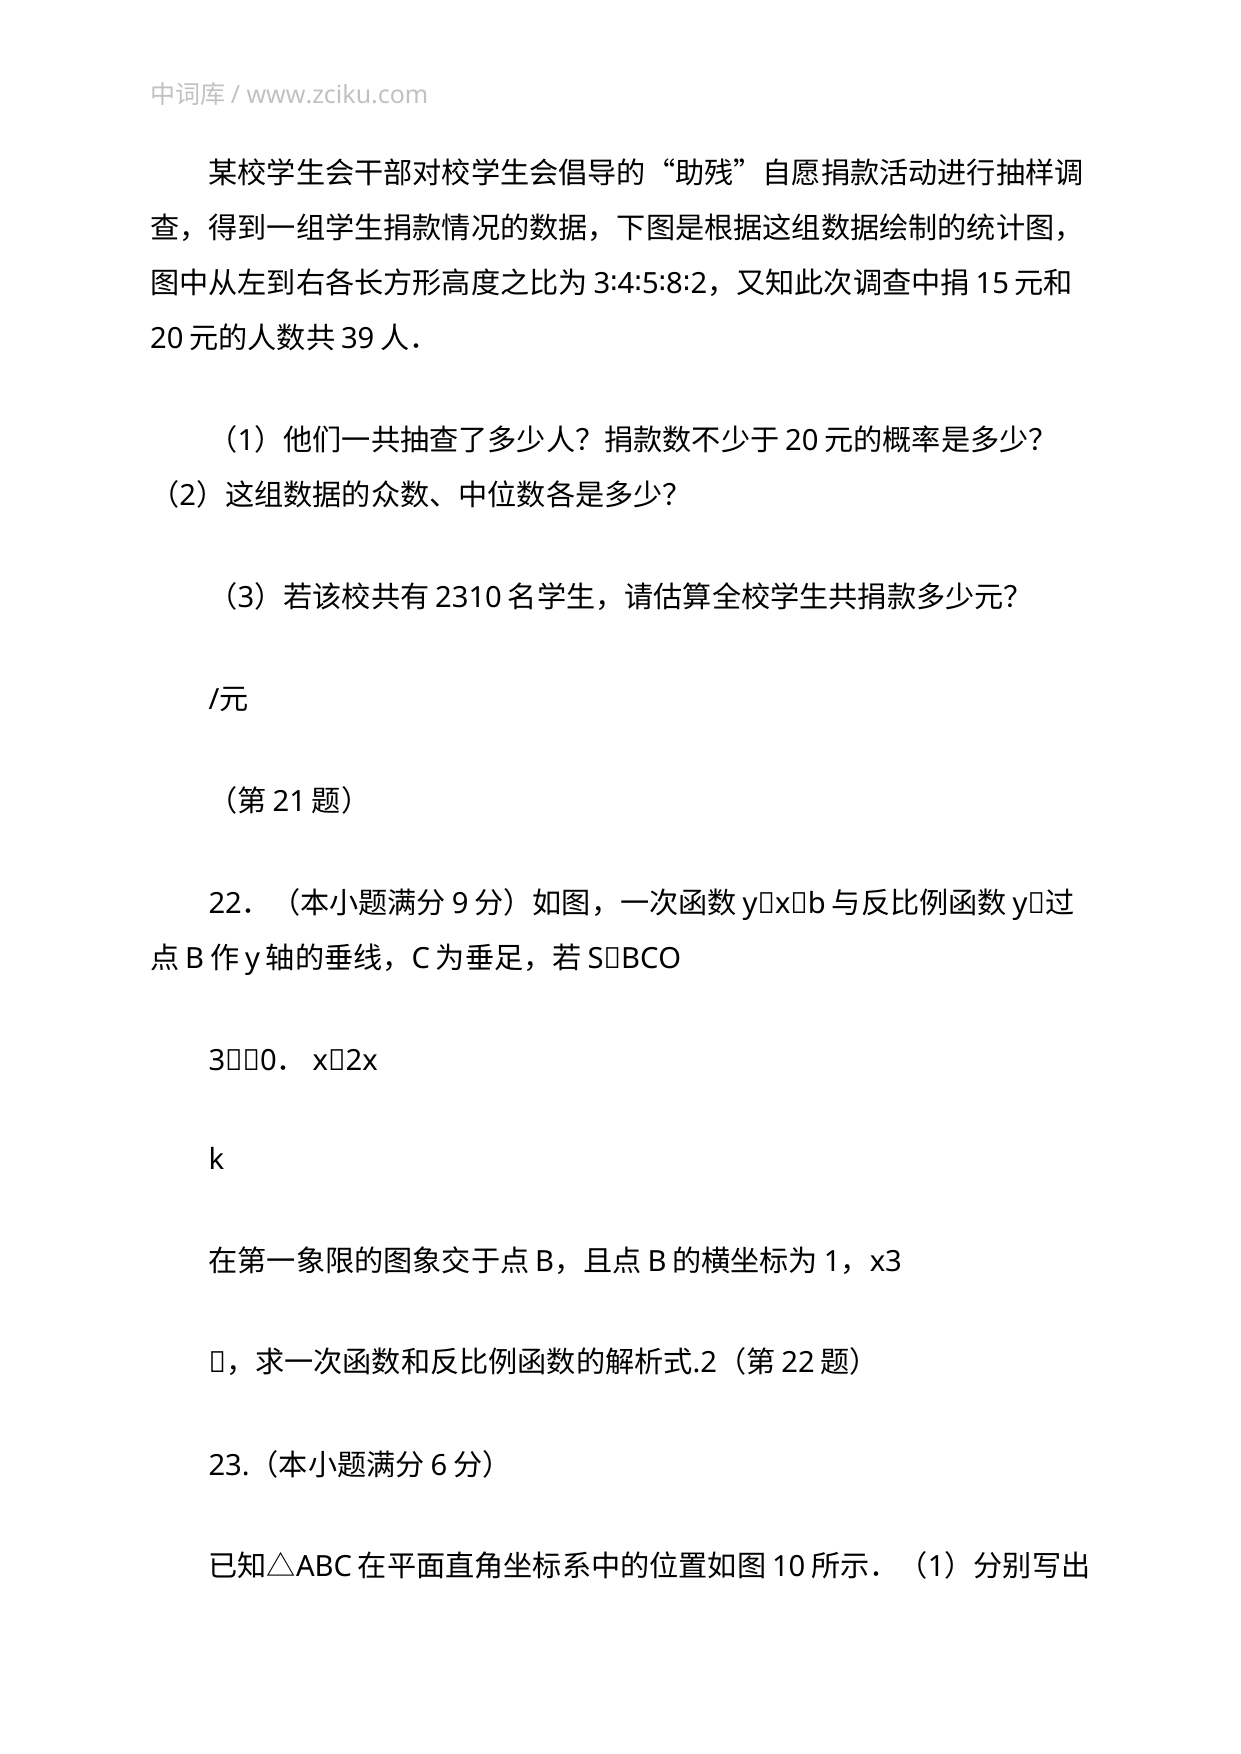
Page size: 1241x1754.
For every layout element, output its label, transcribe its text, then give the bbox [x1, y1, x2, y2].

text ，求一次函数和反比例函数的解析式.2（第22题） [150, 1339, 1090, 1381]
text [150, 1543, 1090, 1585]
text 在第一象限的图象交于点B，且点B的横坐标为1，x3 [150, 1237, 1090, 1279]
text 30． x2x [150, 1037, 1090, 1079]
text 22．（本小题满分9分）如图，一次函数yxb与反比例函数y过点B作y轴的垂线，C为垂足，若SBCO [150, 880, 1090, 977]
text k [150, 1139, 1090, 1178]
text 某校学生会干部对校学生会倡导的“助残”自愿捐款活动进行抽样调查，得到一组学生捐款情况的数据，下图是根据这组数据绘制的统计图，图中从左到右各长方形高度之比为3∶4∶5∶8∶2，又知此次调查中捐15元和20元的人数共39人． [150, 150, 1090, 357]
text （3）若该校共有2310名学生，请估算全校学生共捐款多少元？ [150, 574, 1090, 616]
text 23.（本小题满分6分） [150, 1441, 1090, 1483]
text （1）他们一共抽查了多少人？捐款数不少于20元的概率是多少？（2）这组数据的众数、中位数各是多少？ [150, 417, 1090, 514]
text （第21题） [150, 778, 1090, 820]
text /元 [150, 676, 1090, 718]
